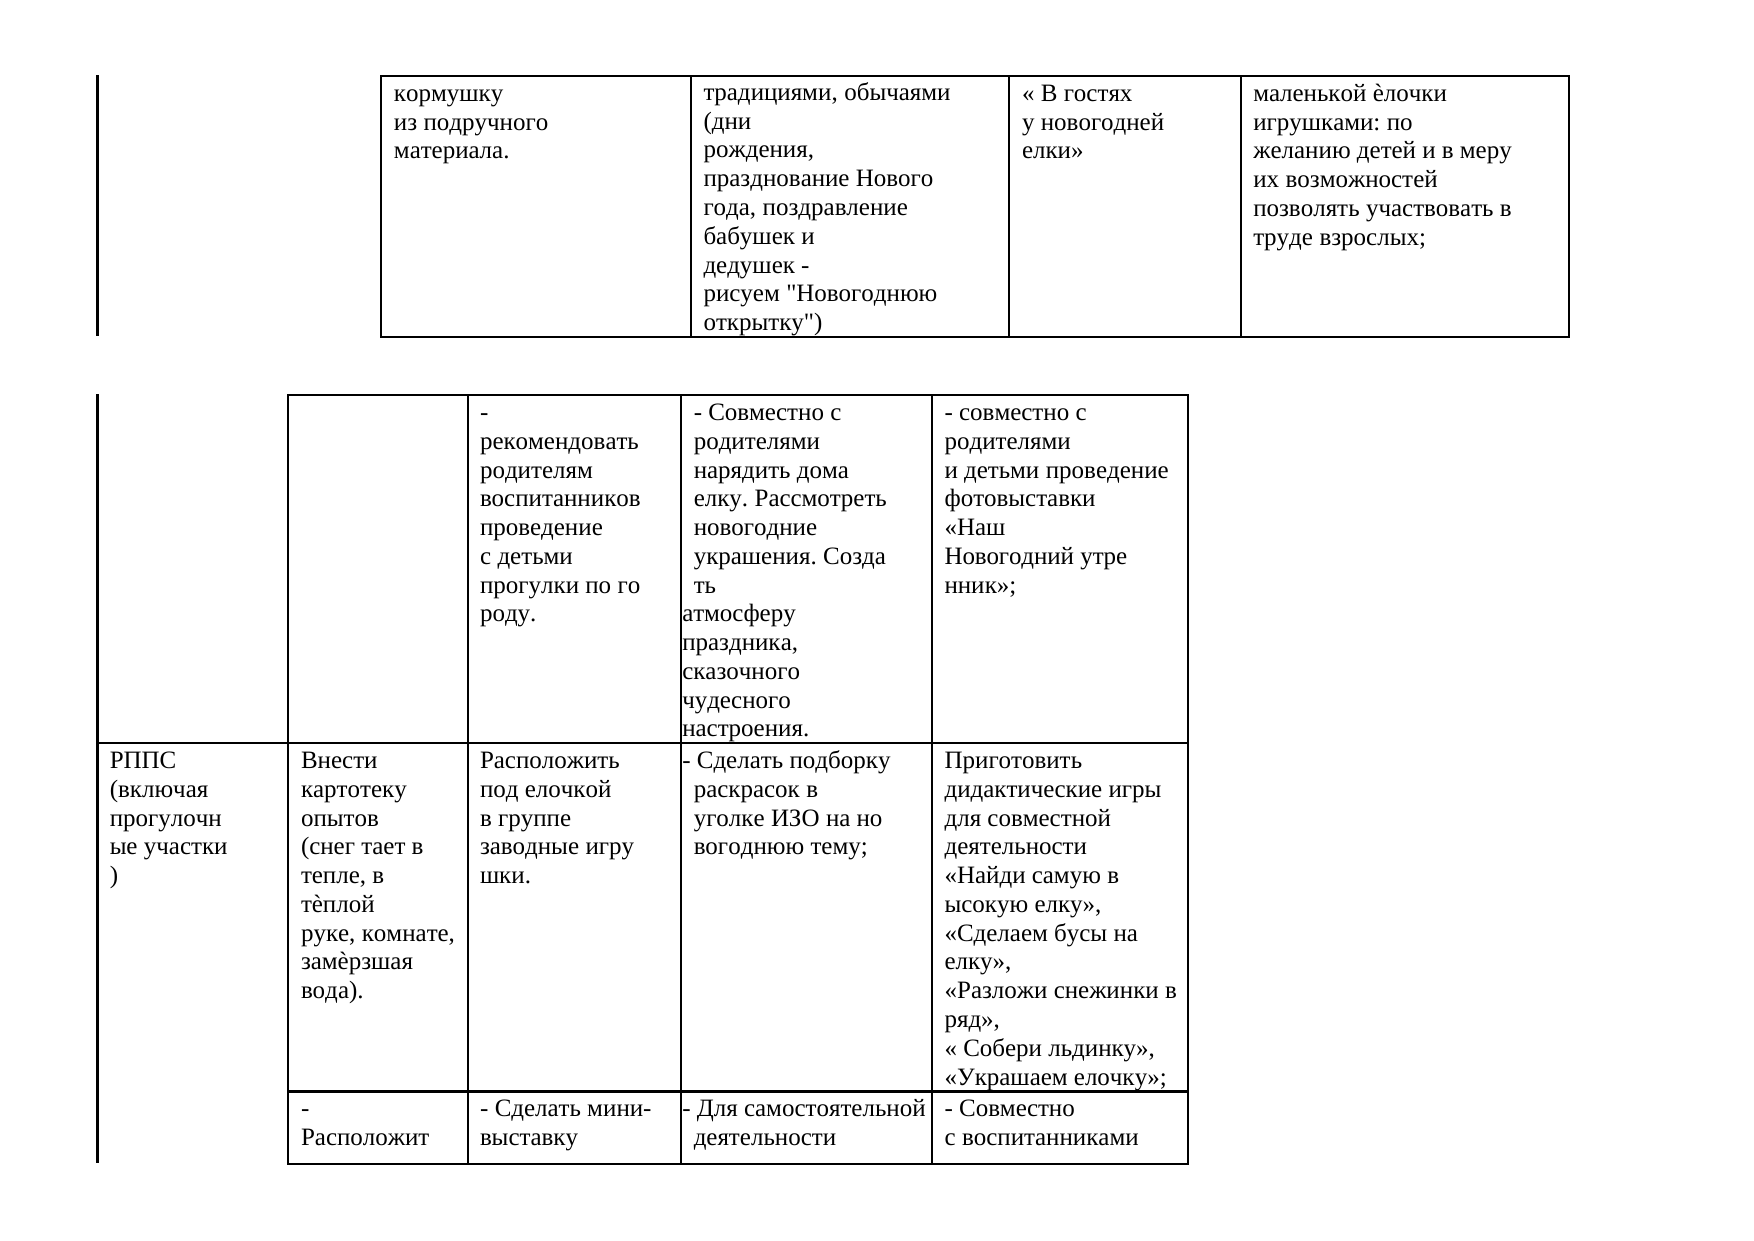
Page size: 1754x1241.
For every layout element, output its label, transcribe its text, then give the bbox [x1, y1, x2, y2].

table_header - Совместно с родителями нарядить дома елку. Рассмотреть новогодние украшения. Создать атмосферу праздника, сказочного чудесного настроения. [682, 396, 931, 742]
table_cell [1010, 77, 1240, 336]
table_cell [469, 1093, 680, 1163]
table_header - совместно с родителями и детьми проведение фотовыставки «Наш Новогодний утренник»; [933, 396, 1187, 742]
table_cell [382, 77, 690, 336]
table_header [289, 396, 467, 742]
table_cell - Сделать подборку раскрасок в уголке ИЗО на новогоднюю тему; [682, 744, 931, 1090]
table_header [99, 394, 287, 742]
table_cell РППС (включая прогулочные участки) [99, 744, 287, 1163]
table_header - рекомендовать родителям воспитанников проведение с детьми прогулки по городу. [469, 396, 680, 742]
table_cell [933, 1093, 1187, 1163]
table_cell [1242, 77, 1568, 336]
table_cell Приготовить дидактические игры для совместной деятельности «Найди самую высокую елку», «Сделаем бусы на елку», «Разложи снежинки в ряд», « Собери льдинку», «Украшаем елочку»; [933, 744, 1187, 1090]
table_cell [289, 1093, 467, 1163]
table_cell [692, 77, 1008, 336]
table_cell Расположить под елочкой в группе заводные игрушки. [469, 744, 680, 1090]
table_cell Внести картотеку опытов (снег тает в тепле, в тѐплой руке, комнате, замѐрзшая вода). [289, 744, 467, 1090]
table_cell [682, 1093, 931, 1163]
